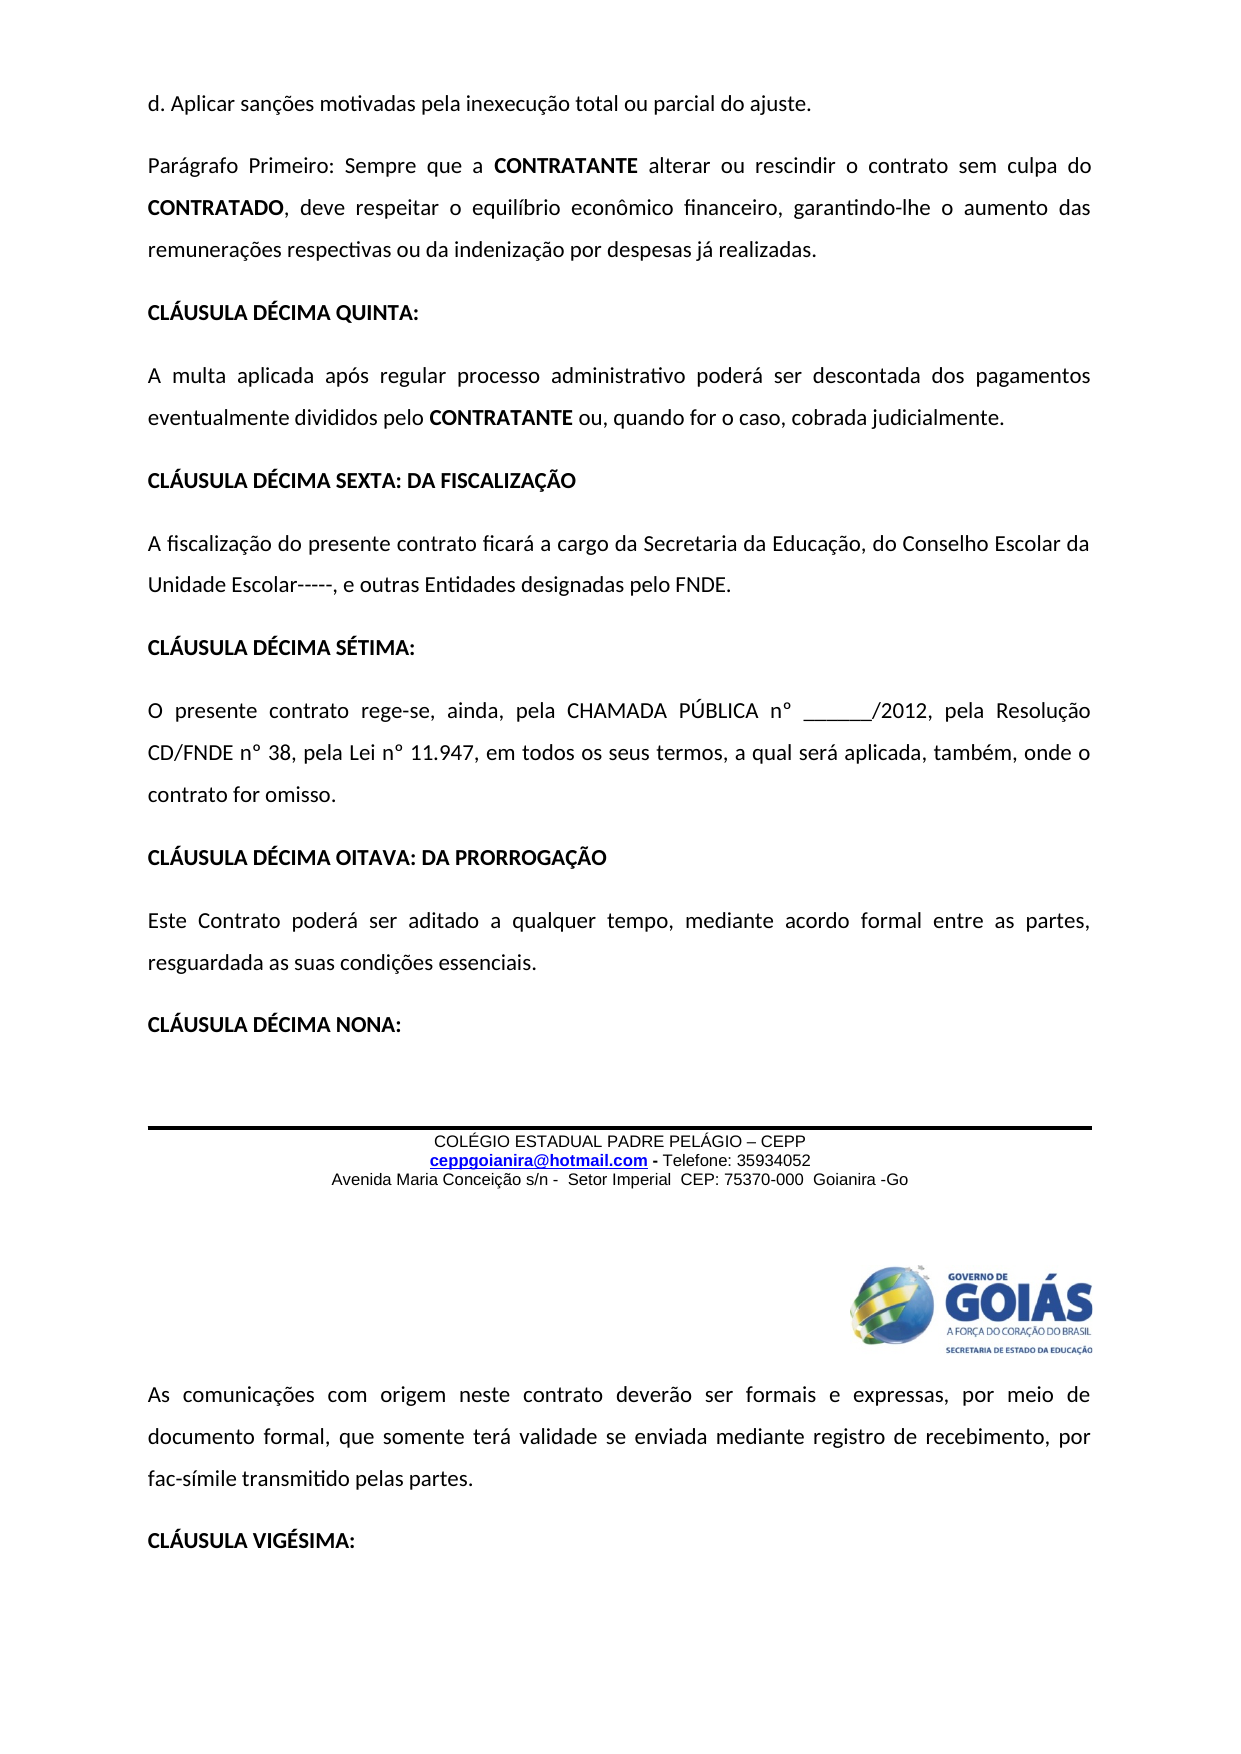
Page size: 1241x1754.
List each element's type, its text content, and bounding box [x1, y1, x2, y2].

text As comunicações com origem neste contrato deverão ser formais e expressas, por meio de documento formal, que somente terá validade se enviada mediante registro de recebimento, por fac-símile transmitido pelas partes. [148, 1380, 1092, 1492]
text CLÁUSULA VIGÉSIMA: [148, 1527, 1092, 1554]
text d. Aplicar sanções motivadas pela inexecução total ou parcial do ajuste. [148, 89, 1092, 117]
text CLÁUSULA DÉCIMA SEXTA: DA FISCALIZAÇÃO [148, 466, 1092, 494]
text Este Contrato poderá ser aditado a qualquer tempo, mediante acordo formal entre as partes, resguardada as suas condições essenciais. [148, 906, 1092, 976]
text CLÁUSULA DÉCIMA NONA: [148, 1011, 1092, 1039]
text CLÁUSULA DÉCIMA SÉTIMA: [148, 633, 1092, 661]
text CLÁUSULA DÉCIMA OITAVA: DA PRORROGAÇÃO [148, 843, 1092, 871]
text Parágrafo Primeiro: Sempre que a CONTRATANTE alterar ou rescindir o contrato sem culpa do CONTRATADO, deve respeitar o equilíbrio econômico financeiro, garantindo-lhe o aumento das remunerações respectivas ou da indenização por despesas já realizadas. [148, 151, 1092, 263]
text A fiscalização do presente contrato ficará a cargo da Secretaria da Educação, do Conselho Escolar da Unidade Escolar-----, e outras Entidades designadas pelo FNDE. [148, 529, 1092, 599]
text A multa aplicada após regular processo administrativo poderá ser descontada dos pagamentos eventualmente divididos pelo CONTRATANTE ou, quando for o caso, cobrada judicialmente. [148, 361, 1092, 431]
text O presente contrato rege-se, ainda, pela CHAMADA PÚBLICA nº ______/2012, pela Resolução CD/FNDE nº 38, pela Lei nº 11.947, em todos os seus termos, a qual será aplicada, também, onde o contrato for omisso. [148, 696, 1092, 808]
text COLÉGIO ESTADUAL PADRE PELÁGIO – CEPP [148, 1130, 1092, 1151]
text ceppgoianira@hotmail.com - Telefone: 35934052 [148, 1151, 1092, 1170]
text Avenida Maria Conceição s/n - Setor Imperial CEP: 75370-000 Goianira -Go [148, 1170, 1092, 1189]
text CLÁUSULA DÉCIMA QUINTA: [148, 298, 1092, 326]
picture [850, 1265, 1093, 1355]
